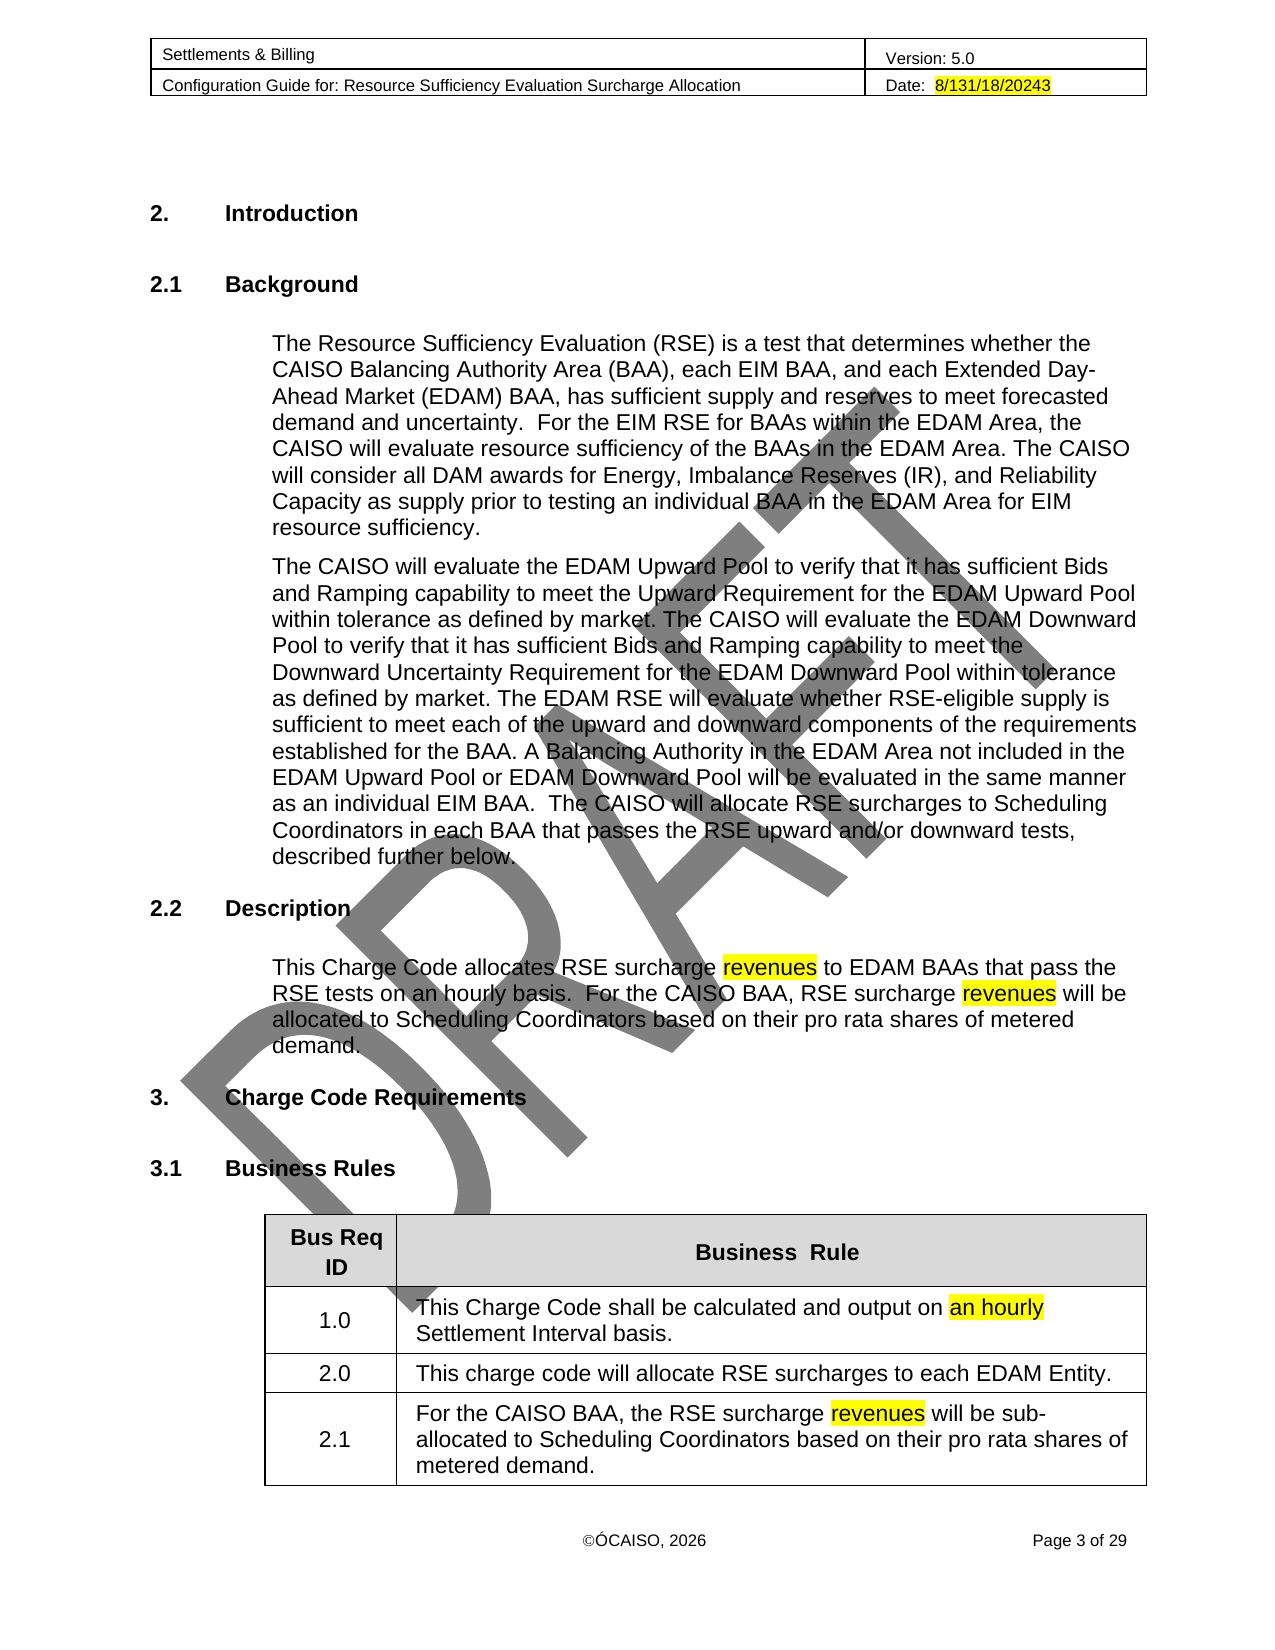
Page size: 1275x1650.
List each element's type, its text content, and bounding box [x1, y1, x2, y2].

table_header Business Rule [397, 1215, 1146, 1286]
table_cell This charge code will allocate RSE surcharges to each EDAM Entity. [397, 1354, 1146, 1392]
text The Resource Sufficiency Evaluation (RSE) is a test that determines whether the CAISO Balancing Authority Area (BAA), each EIM BAA, and each Extended Day-Ahead Market (EDAM) BAA, has sufficient supply and reserves to meet forecasted demand and uncertainty. For the EIM RSE for BAAs within the EDAM Area, the CAISO will evaluate resource sufficiency of the BAAs in the EDAM Area. The CAISO will consider all DAM awards for Energy, Imbalance Reserves (IR), and Reliability Capacity as supply prior to testing an individual BAA in the EDAM Area for EIM resource sufficiency. [272, 330, 1137, 541]
table_header Bus Req ID [266, 1215, 396, 1286]
subtitle Introduction [150, 199, 1137, 226]
table_cell 1.0 [266, 1287, 396, 1352]
subtitle Background [150, 271, 1137, 297]
table_cell 2.0 [266, 1354, 396, 1392]
text The CAISO will evaluate the EDAM Upward Pool to verify that it has sufficient Bids and Ramping capability to meet the Upward Requirement for the EDAM Upward Pool within tolerance as defined by market. The CAISO will evaluate the EDAM Downward Pool to verify that it has sufficient Bids and Ramping capability to meet the Downward Uncertainty Requirement for the EDAM Downward Pool within tolerance as defined by market. The EDAM RSE will evaluate whether RSE-eligible supply is sufficient to meet each of the upward and downward components of the requirements established for the BAA. A Balancing Authority in the EDAM Area not included in the EDAM Upward Pool or EDAM Downward Pool will be evaluated in the same manner as an individual EIM BAA. The CAISO will allocate RSE surcharges to Scheduling Coordinators in each BAA that passes the RSE upward and/or downward tests, described further below. [272, 553, 1137, 869]
text This Charge Code allocates RSE surcharge to EDAM BAAs that pass the RSE tests on an hourly basis. For the CAISO BAA, RSE surcharge will be allocated to Scheduling Coordinators based on their pro rata shares of metered demand. [272, 953, 1137, 1059]
table_cell 2.1 [266, 1393, 396, 1485]
subtitle Business Rules [150, 1155, 1137, 1182]
table_cell For the CAISO BAA, the RSE surcharge will be sub-allocated to Scheduling Coordinators based on their pro rata shares of metered demand. [397, 1393, 1146, 1485]
subtitle Charge Code Requirements [150, 1084, 1137, 1110]
subtitle Description [150, 894, 1137, 921]
table_cell This Charge Code shall be calculated and output on a Settlement Interval basis. [397, 1287, 1146, 1352]
